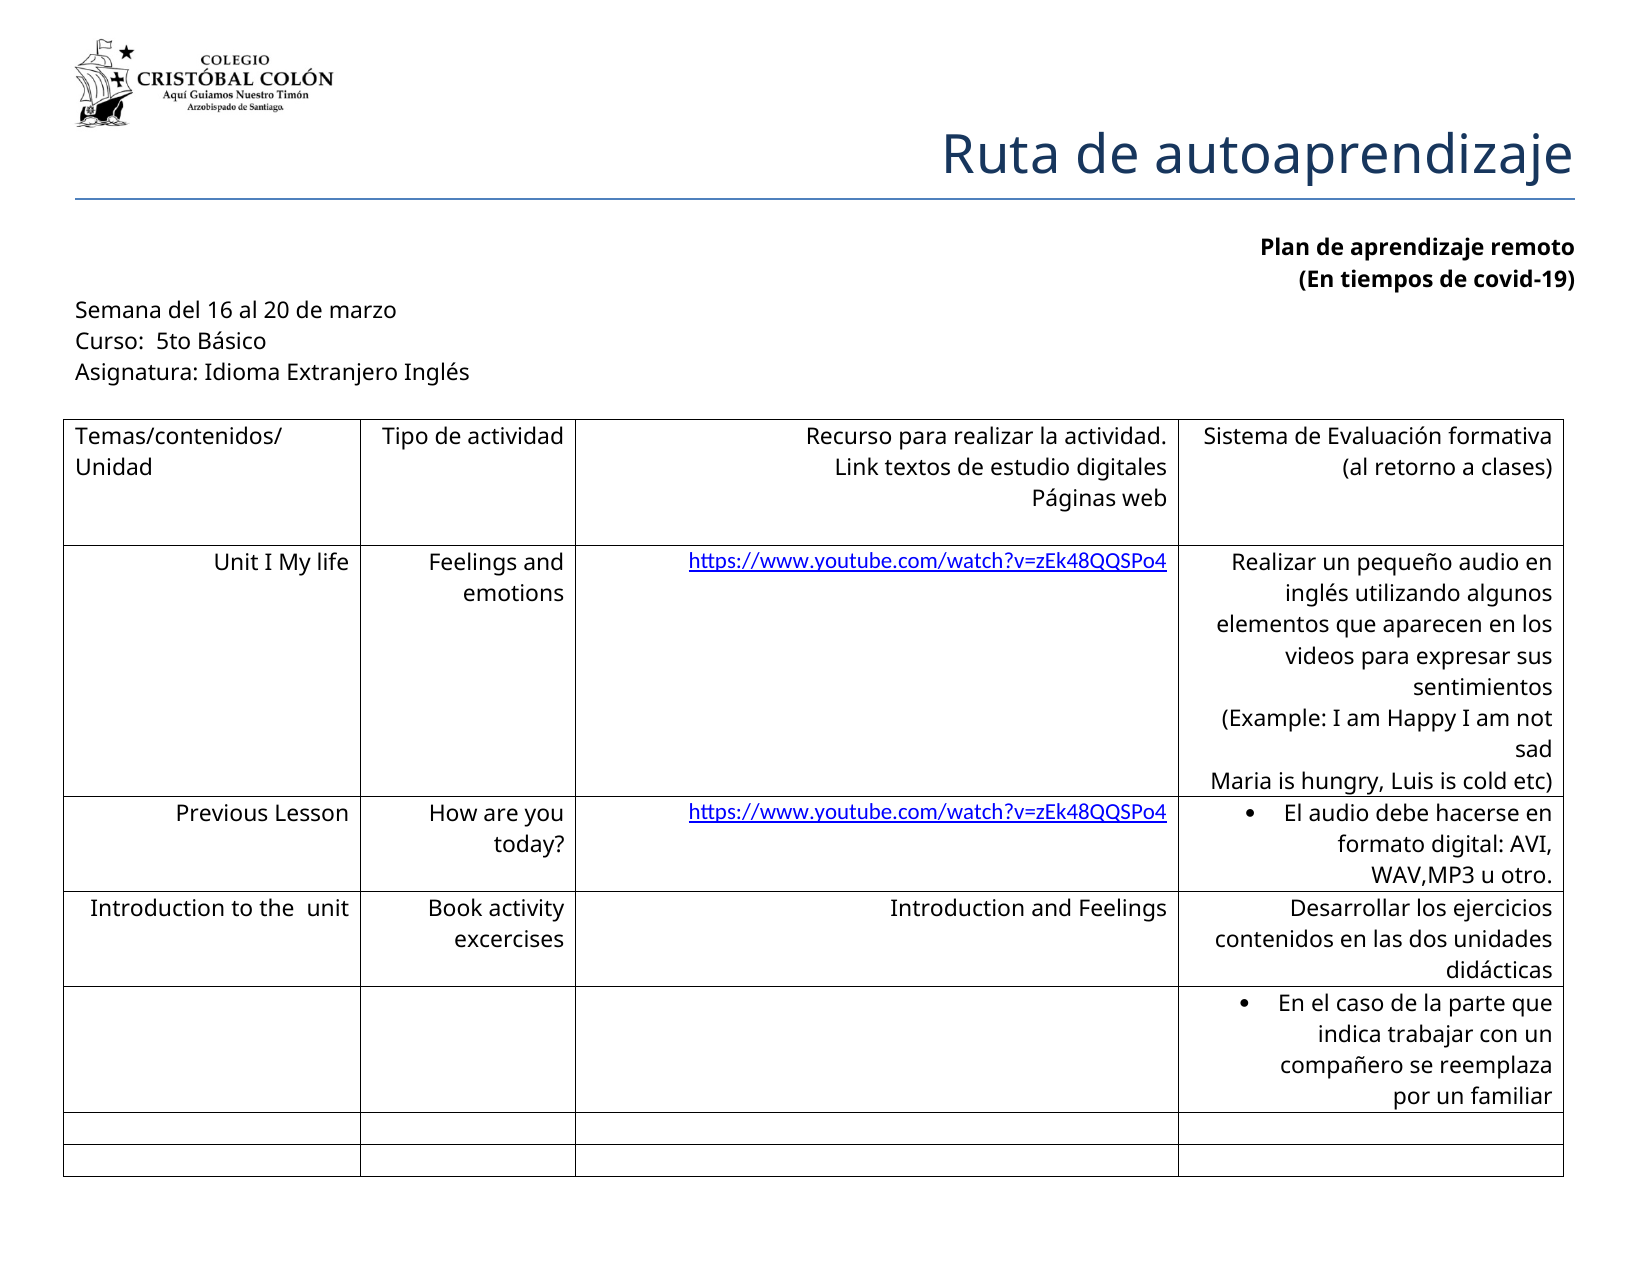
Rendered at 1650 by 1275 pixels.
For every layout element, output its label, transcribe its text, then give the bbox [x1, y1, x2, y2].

table_cell [64, 1113, 360, 1144]
table_cell [361, 1145, 575, 1176]
text Asignatura: Idioma Extranjero Inglés [75, 356, 1575, 388]
text (En tiempos de covid-19) [75, 263, 1575, 294]
text Plan de aprendizaje remoto [75, 231, 1575, 263]
table_cell Feelings and emotions [361, 546, 575, 796]
table_cell [576, 1145, 1178, 1176]
table_cell El audio debe hacerse en formato digital: AVI, WAV,MP3 u otro. [1179, 797, 1563, 891]
table_cell Book activity excercises [361, 892, 575, 986]
table_cell https://www.youtube.com/watch?v=zEk48QQSPo4 [576, 546, 1178, 796]
table_cell [361, 1113, 575, 1144]
table_cell [64, 1145, 360, 1176]
table_header Temas/contenidos/Unidad [64, 420, 360, 545]
table_cell Introduction to the unit [64, 892, 360, 986]
table_cell Realizar un pequeño audio en inglés utilizando algunos elementos que aparecen en los videos para expresar sus sentimientos (Example: I am Happy I am not sad Maria is hungry, Luis is cold etc) [1179, 546, 1563, 796]
table_cell Introduction and Feelings [576, 892, 1178, 986]
table_header Tipo de actividad [361, 420, 575, 545]
table_cell En el caso de la parte que indica trabajar con un compañero se reemplaza por un familiar [1179, 987, 1563, 1112]
table_cell [1179, 1145, 1563, 1176]
table_cell [1179, 1113, 1563, 1144]
text Curso: 5to Básico [75, 325, 1575, 356]
table_cell How are you today? [361, 797, 575, 891]
table_header Recurso para realizar la actividad. Link textos de estudio digitales Páginas web [576, 420, 1178, 545]
text Semana del 16 al 20 de marzo [75, 294, 1575, 325]
table_cell [576, 1113, 1178, 1144]
table_cell [64, 987, 360, 1112]
picture [59, 32, 360, 139]
table_cell [576, 987, 1178, 1112]
table_header Sistema de Evaluación formativa (al retorno a clases) [1179, 420, 1563, 545]
table_cell [361, 987, 575, 1112]
table_cell https://www.youtube.com/watch?v=zEk48QQSPo4 [576, 797, 1178, 891]
title Ruta de autoaprendizaje [75, 116, 1575, 198]
table_cell Desarrollar los ejercicios contenidos en las dos unidades didácticas [1179, 892, 1563, 986]
table_cell Unit I My life [64, 546, 360, 796]
table_cell Previous Lesson [64, 797, 360, 891]
